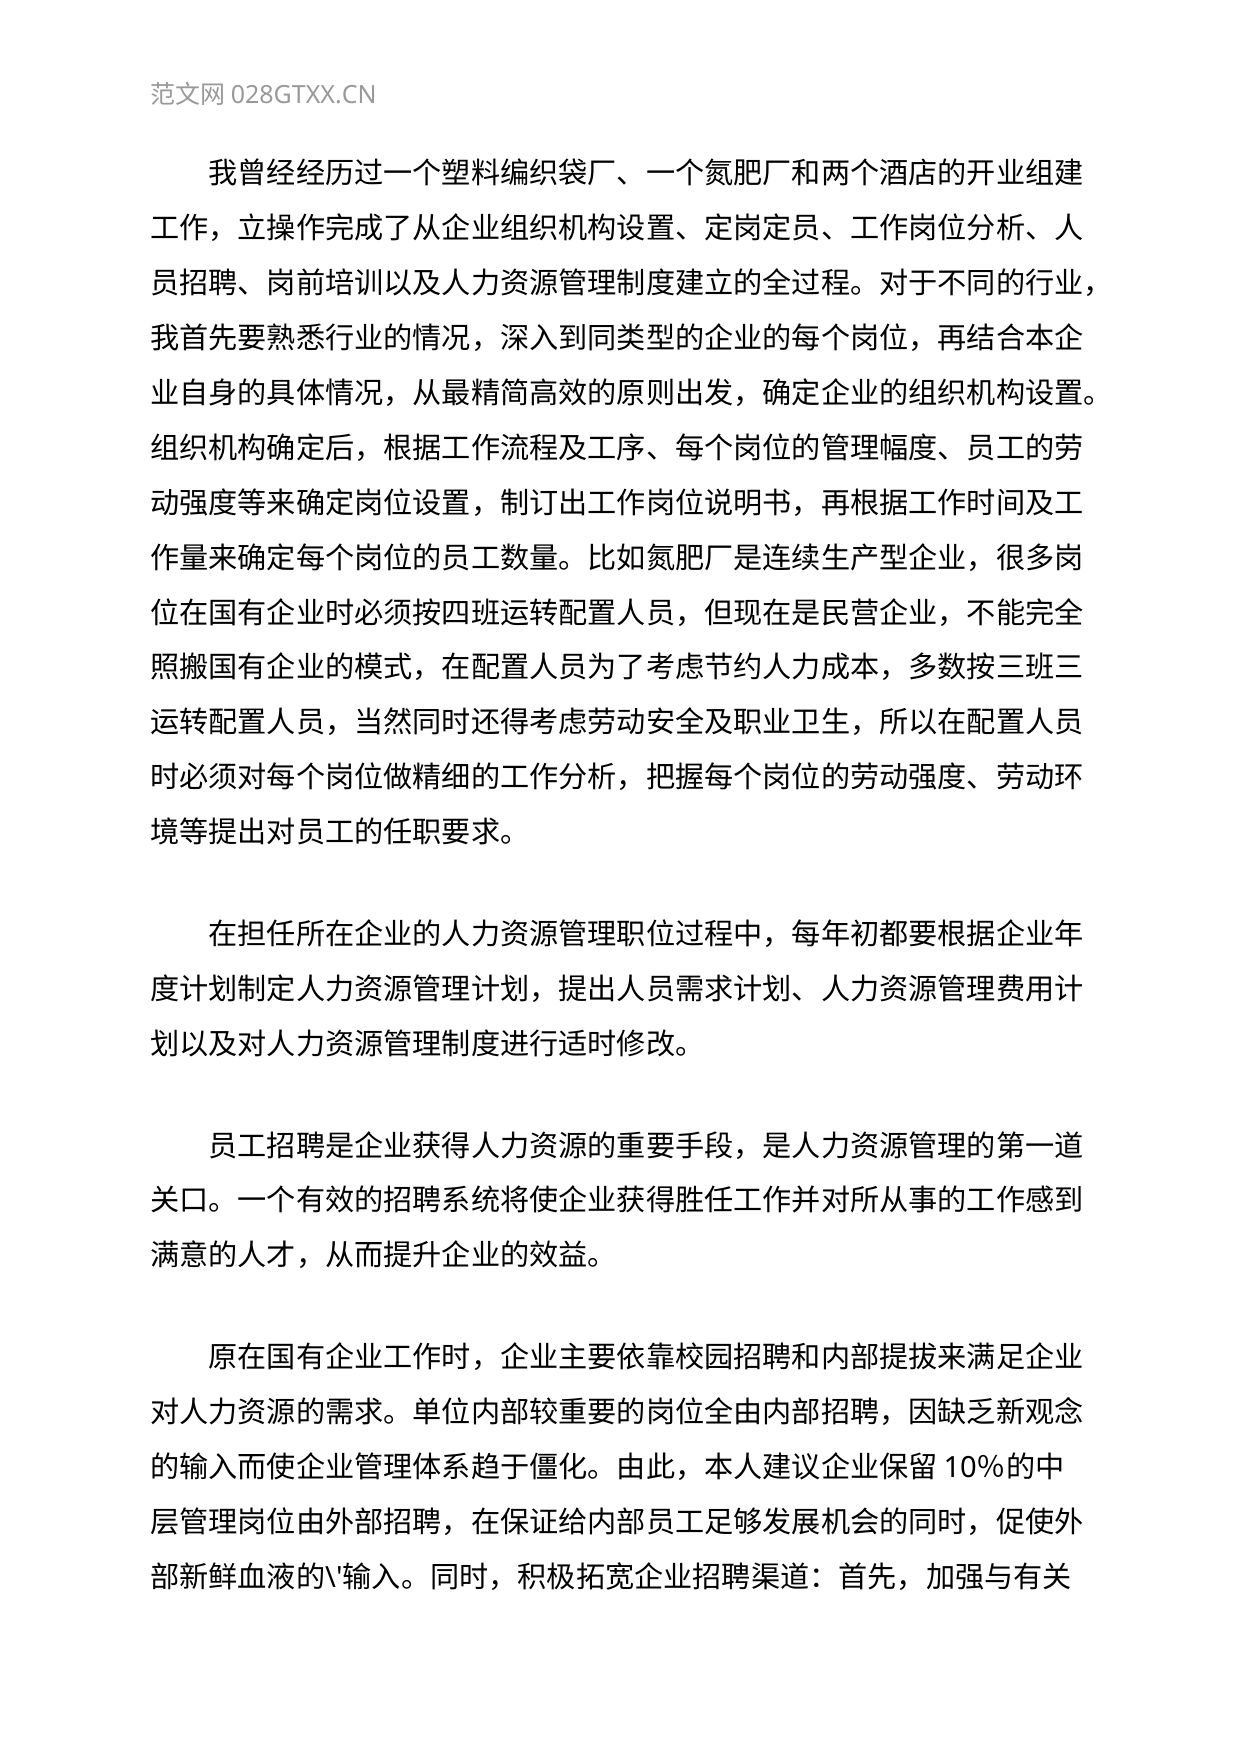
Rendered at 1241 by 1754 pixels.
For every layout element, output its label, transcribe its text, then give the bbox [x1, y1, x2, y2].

text 在担任所在企业的人力资源管理职位过程中，每年初都要根据企业年度计划制定人力资源管理计划，提出人员需求计划、人力资源管理费用计划以及对人力资源管理制度进行适时修改。 [150, 911, 1090, 1063]
text 我曾经经历过一个塑料编织袋厂、一个氮肥厂和两个酒店的开业组建工作，立操作完成了从企业组织机构设置、定岗定员、工作岗位分析、人员招聘、岗前培训以及人力资源管理制度建立的全过程。对于不同的行业，我首先要熟悉行业的情况，深入到同类型的企业的每个岗位，再结合本企业自身的具体情况，从最精简高效的原则出发，确定企业的组织机构设置。组织机构确定后，根据工作流程及工序、每个岗位的管理幅度、员工的劳动强度等来确定岗位设置，制订出工作岗位说明书，再根据工作时间及工作量来确定每个岗位的员工数量。比如氮肥厂是连续生产型企业，很多岗位在国有企业时必须按四班运转配置人员，但现在是民营企业，不能完全照搬国有企业的模式，在配置人员为了考虑节约人力成本，多数按三班三运转配置人员，当然同时还得考虑劳动安全及职业卫生，所以在配置人员时必须对每个岗位做精细的工作分析，把握每个岗位的劳动强度、劳动环境等提出对员工的任职要求。 [150, 150, 1090, 851]
text 员工招聘是企业获得人力资源的重要手段，是人力资源管理的第一道关口。一个有效的招聘系统将使企业获得胜任工作并对所从事的工作感到满意的人才，从而提升企业的效益。 [150, 1122, 1090, 1274]
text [150, 1334, 1090, 1596]
